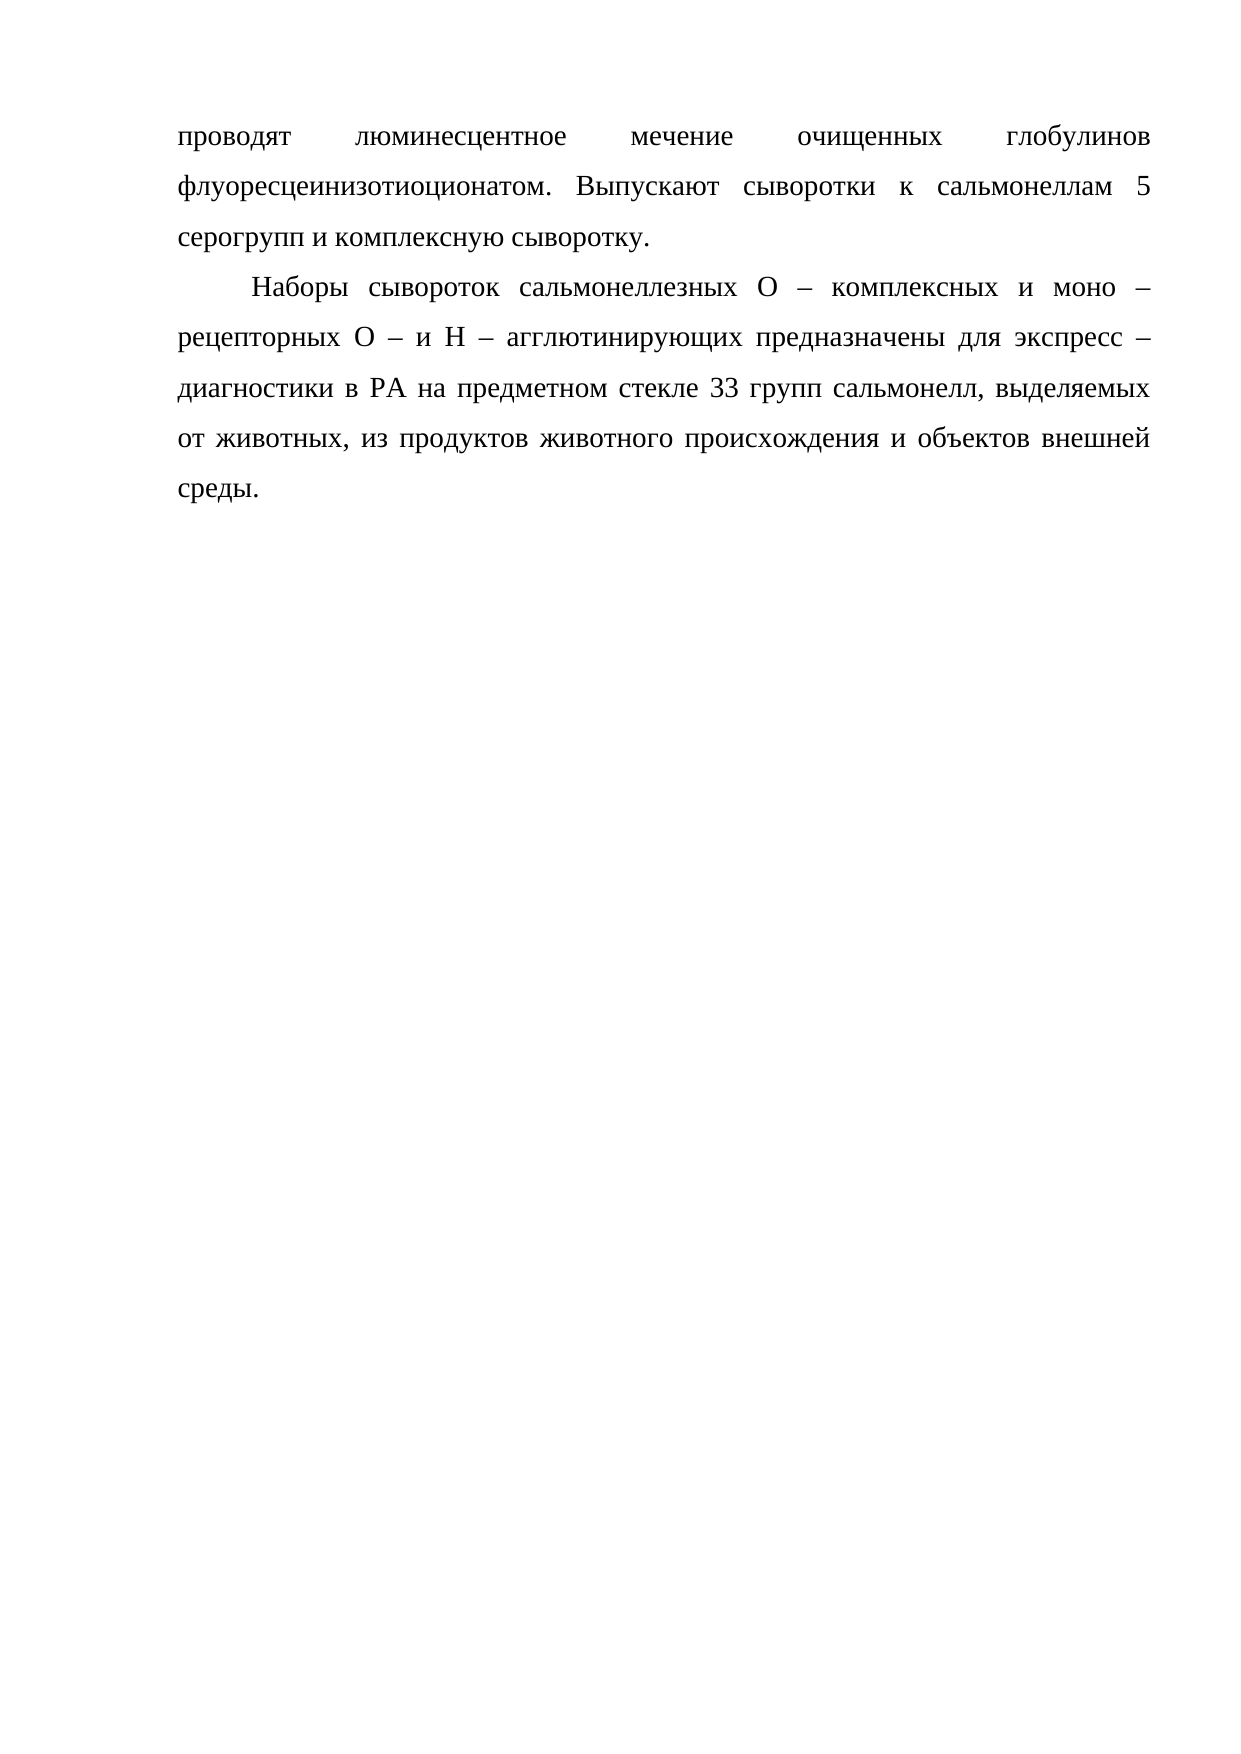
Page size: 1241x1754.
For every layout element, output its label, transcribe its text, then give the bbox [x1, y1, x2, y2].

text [177, 118, 1152, 252]
text Наборы сывороток сальмонеллезных О – комплексных и моно – рецепторных О – и Н – агглютинирующих предназначены для экспресс – диагностики в РА на предметном стекле 33 групп сальмонелл, выделяемых от животных, из продуктов животного происхождения и объектов внешней среды. [177, 269, 1152, 504]
